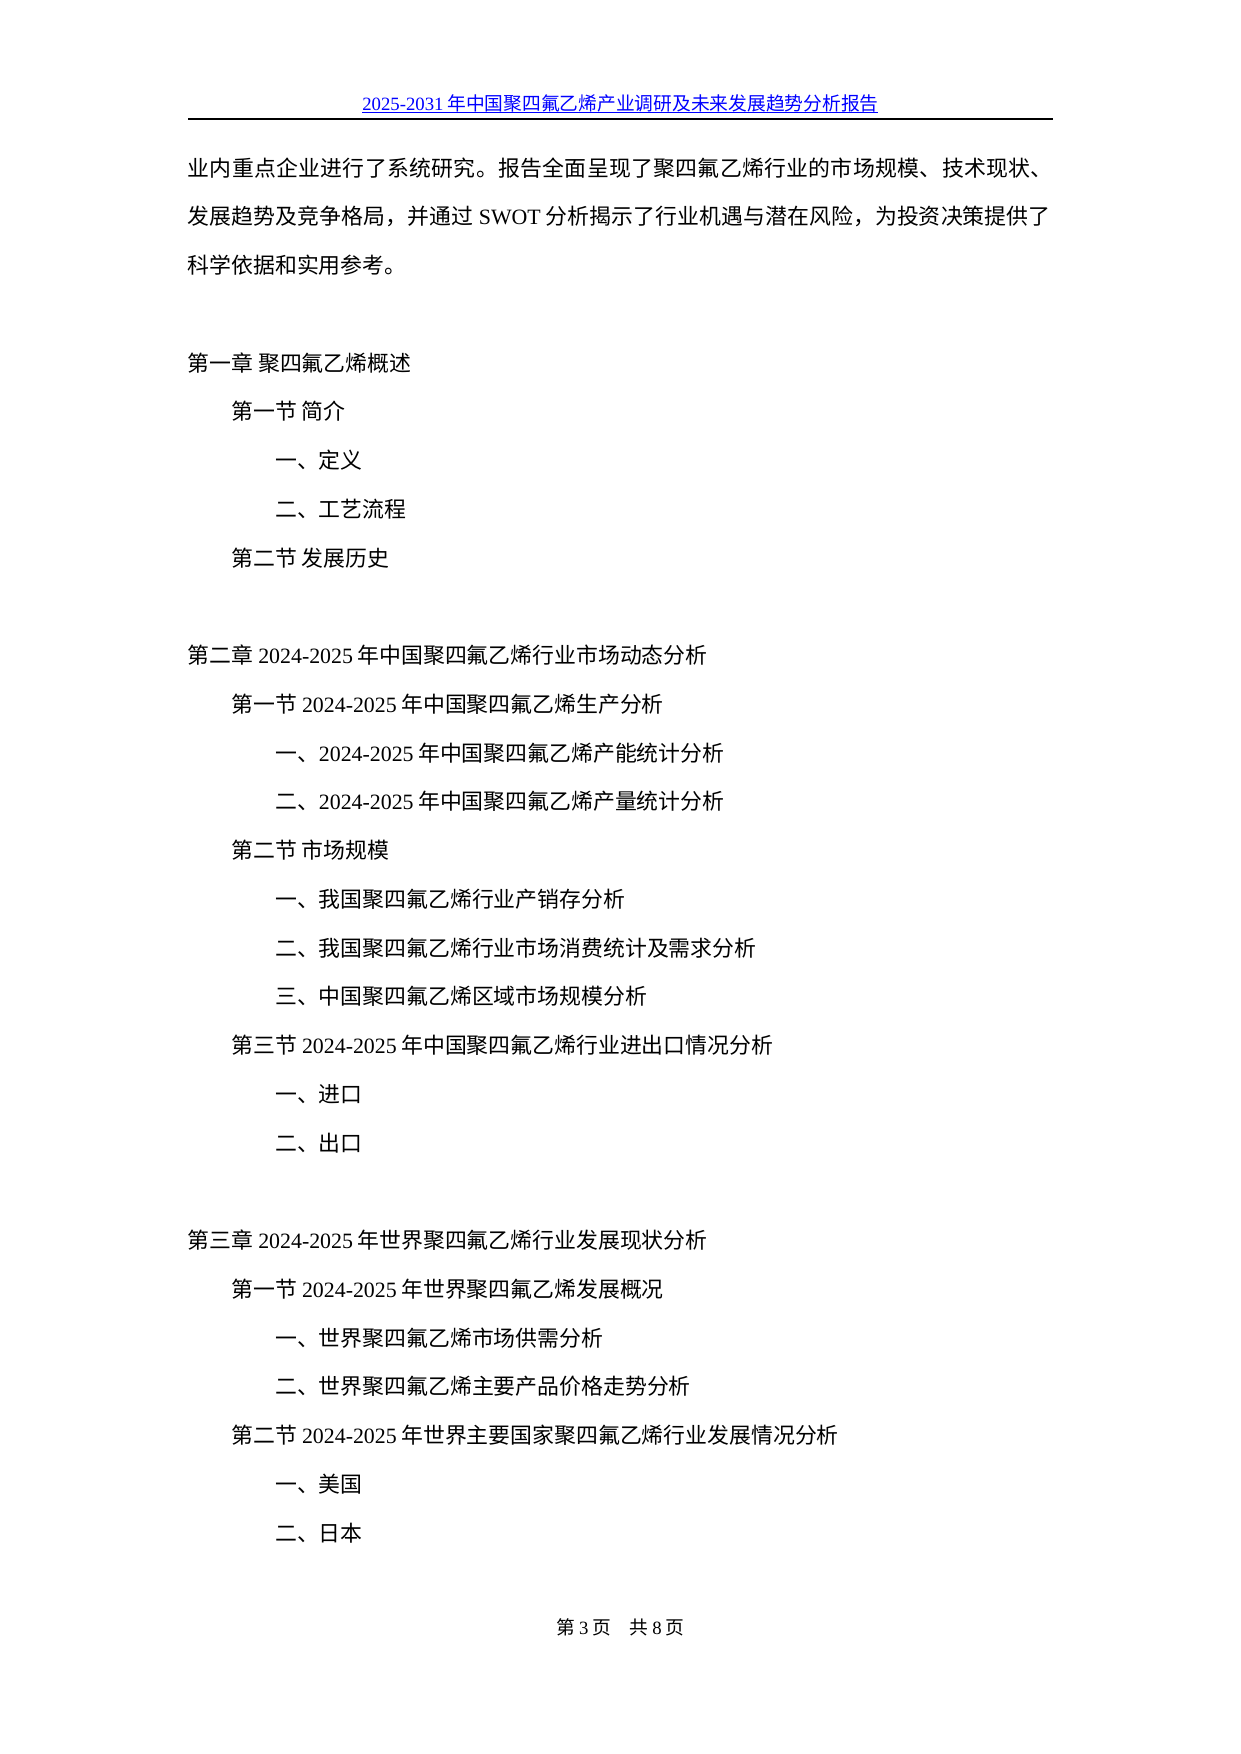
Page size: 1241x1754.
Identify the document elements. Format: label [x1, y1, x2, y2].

text [187, 150, 1053, 1548]
